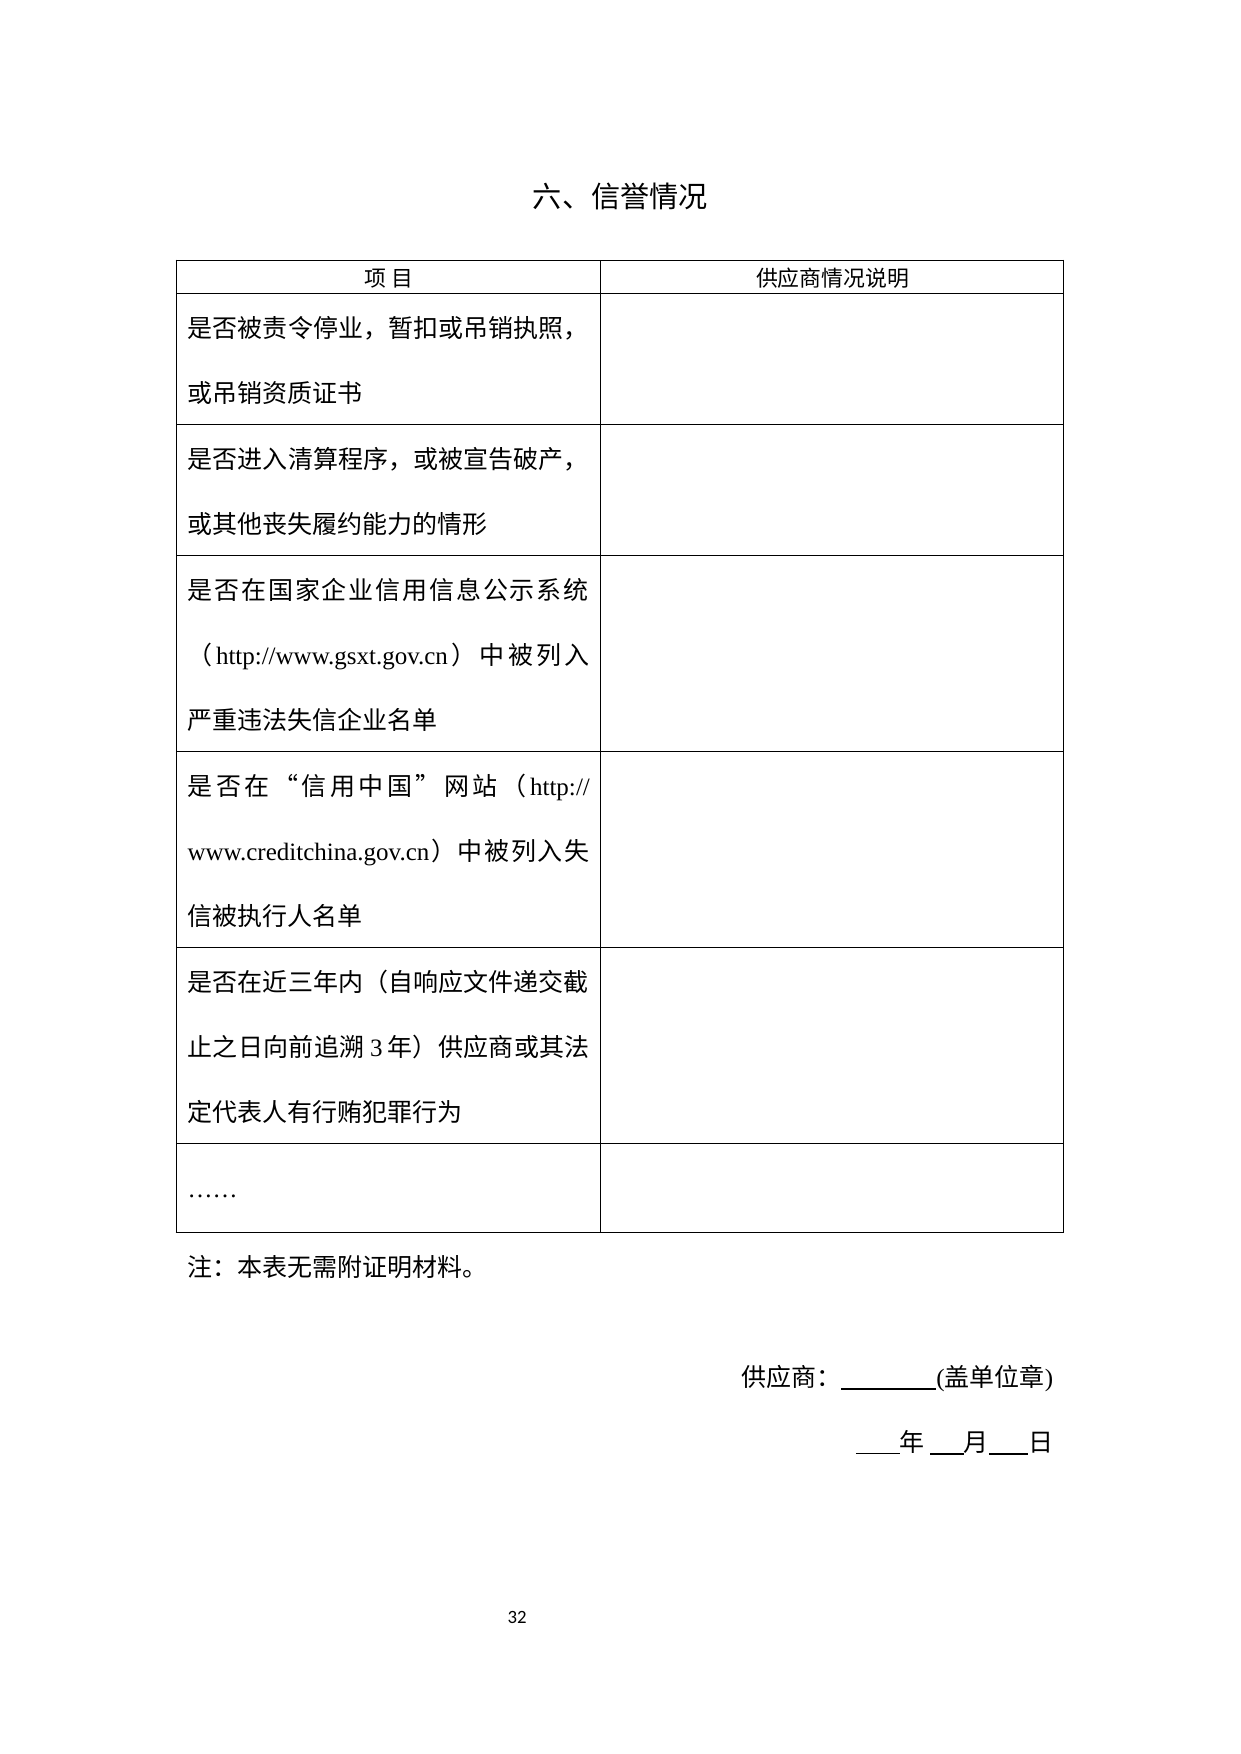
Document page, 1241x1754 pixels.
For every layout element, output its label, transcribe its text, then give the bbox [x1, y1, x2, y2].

table_cell [601, 948, 1063, 1143]
text 年 月 日 [187, 1408, 1053, 1473]
table_cell [601, 425, 1063, 555]
table_cell [601, 294, 1063, 424]
table_cell 是否被责令停业，暂扣或吊销执照，或吊销资质证书 [177, 294, 600, 424]
table_cell 是否在近三年内（自响应文件递交截止之日向前追溯3年）供应商或其法定代表人有行贿犯罪行为 [177, 948, 600, 1143]
table_cell [601, 1144, 1063, 1232]
table_header 项 目 [177, 261, 600, 293]
table_cell 是否在国家企业信用信息公示系统（http://www.gsxt.gov.cn）中被列入严重违法失信企业名单 [177, 556, 600, 751]
text 注：本表无需附证明材料。 [187, 1233, 1053, 1298]
table_cell …… [177, 1144, 600, 1232]
text 六、信誉情况 [187, 162, 1053, 227]
text 供应商： (盖单位章) [187, 1343, 1053, 1408]
table_cell [601, 556, 1063, 751]
table_cell 是否进入清算程序，或被宣告破产，或其他丧失履约能力的情形 [177, 425, 600, 555]
table_cell 是否在“信用中国”网站（http://www.creditchina.gov.cn）中被列入失信被执行人名单 [177, 752, 600, 947]
table_header 供应商情况说明 [601, 261, 1063, 293]
table_cell [601, 752, 1063, 947]
